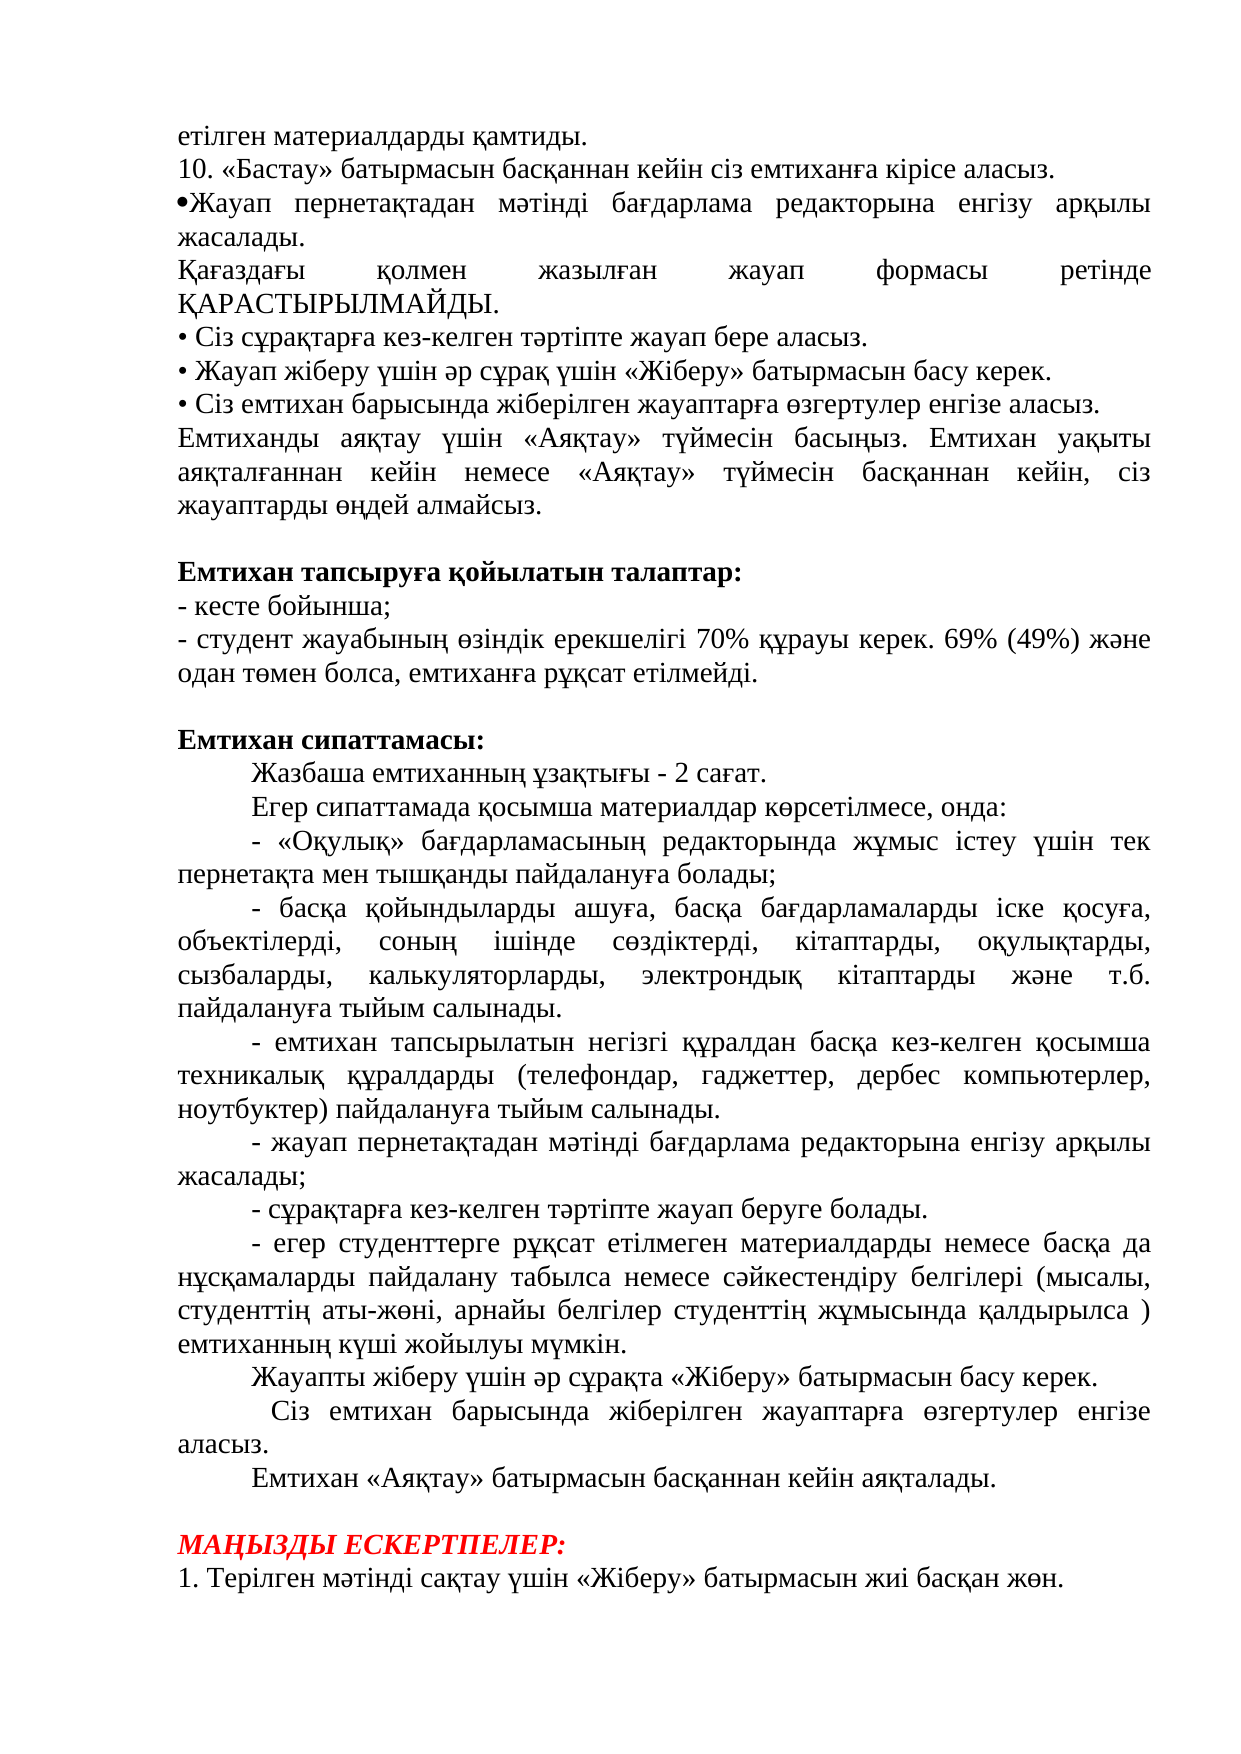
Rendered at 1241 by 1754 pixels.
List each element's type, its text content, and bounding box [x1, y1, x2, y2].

text - егер студенттерге рұқсат етілмеген материалдарды немесе басқа да нұсқамаларды пайдалану табылса немесе сәйкестендіру белгілері (мысалы, студенттің аты-жөні, арнайы белгілер студенттің жұмысында қалдырылса ) емтиханның күші жойылуы мүмкін. [177, 1225, 1152, 1359]
text Жауапты жіберу үшін әр сұрақта «Жіберу» батырмасын басу керек. [177, 1359, 1152, 1393]
text Жазбаша емтиханның ұзақтығы - 2 сағат. [177, 756, 1152, 789]
text Сіз емтихан барысында жіберілген жауаптарға өзгертулер енгізе аласыз. [177, 1393, 1152, 1460]
text 1. Терілген мәтінді сақтау үшін «Жіберу» батырмасын жиі басқан жөн. [177, 1561, 1152, 1594]
text • Сіз емтихан барысында жіберілген жауаптарға өзгертулер енгізе аласыз. [177, 387, 1152, 420]
text Емтихан сипаттамасы: [177, 722, 1152, 756]
text Емтиханды аяқтау үшін «Аяқтау» түймесін басыңыз. Емтихан уақыты аяқталғаннан кейін немесе «Аяқтау» түймесін басқаннан кейін, сіз жауаптарды өңдей алмайсыз. [177, 420, 1152, 521]
text МАҢЫЗДЫ ЕСКЕРТПЕЛЕР: [177, 1527, 1152, 1561]
text - студент жауабының өзіндік ерекшелігі 70% құрауы керек. 69% (49%) және одан төмен болса, емтиханға рұқсат етілмейді. [177, 621, 1152, 688]
text • Жауап жіберу үшін әр сұрақ үшін «Жіберу» батырмасын басу керек. [177, 353, 1152, 387]
text Емтихан тапсыруға қойылатын талаптар: [177, 554, 1152, 588]
text - кесте бойынша; [177, 588, 1152, 621]
text - басқа қойындыларды ашуға, басқа бағдарламаларды іске қосуға, объектілерді, соның ішінде сөздіктерді, кітаптарды, оқулықтарды, сызбаларды, калькуляторларды, электрондық кітаптарды және т.б. пайдалануға тыйым салынады. [177, 890, 1152, 1024]
text 10. «Бастау» батырмасын басқаннан кейін сіз емтиханға кірісе аласыз. [177, 152, 1152, 185]
text - сұрақтарға кез-келген тәртіпте жауап беруге болады. [177, 1192, 1152, 1225]
text Жауап пернетақтадан мәтінді бағдарлама редакторына енгізу арқылы жасалады. [177, 185, 1152, 252]
text - жауап пернетақтадан мәтінді бағдарлама редакторына енгізу арқылы жасалады; [177, 1124, 1152, 1192]
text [177, 118, 1152, 152]
text - емтихан тапсырылатын негізгі құралдан басқа кез-келген қосымша техникалық құралдарды (телефондар, гаджеттер, дербес компьютерлер, ноутбуктер) пайдалануға тыйым салынады. [177, 1024, 1152, 1124]
text Емтихан «Аяқтау» батырмасын басқаннан кейін аяқталады. [177, 1460, 1152, 1493]
text - «Оқулық» бағдарламасының редакторында жұмыс істеу үшін тек пернетақта мен тышқанды пайдалануға болады; [177, 823, 1152, 890]
text Қағаздағы қолмен жазылған жауап формасы ретінде ҚАРАСТЫРЫЛМАЙДЫ. [177, 252, 1152, 319]
text Егер сипаттамада қосымша материалдар көрсетілмесе, онда: [177, 789, 1152, 823]
text • Сіз сұрақтарға кез-келген тәртіпте жауап бере аласыз. [177, 319, 1152, 353]
